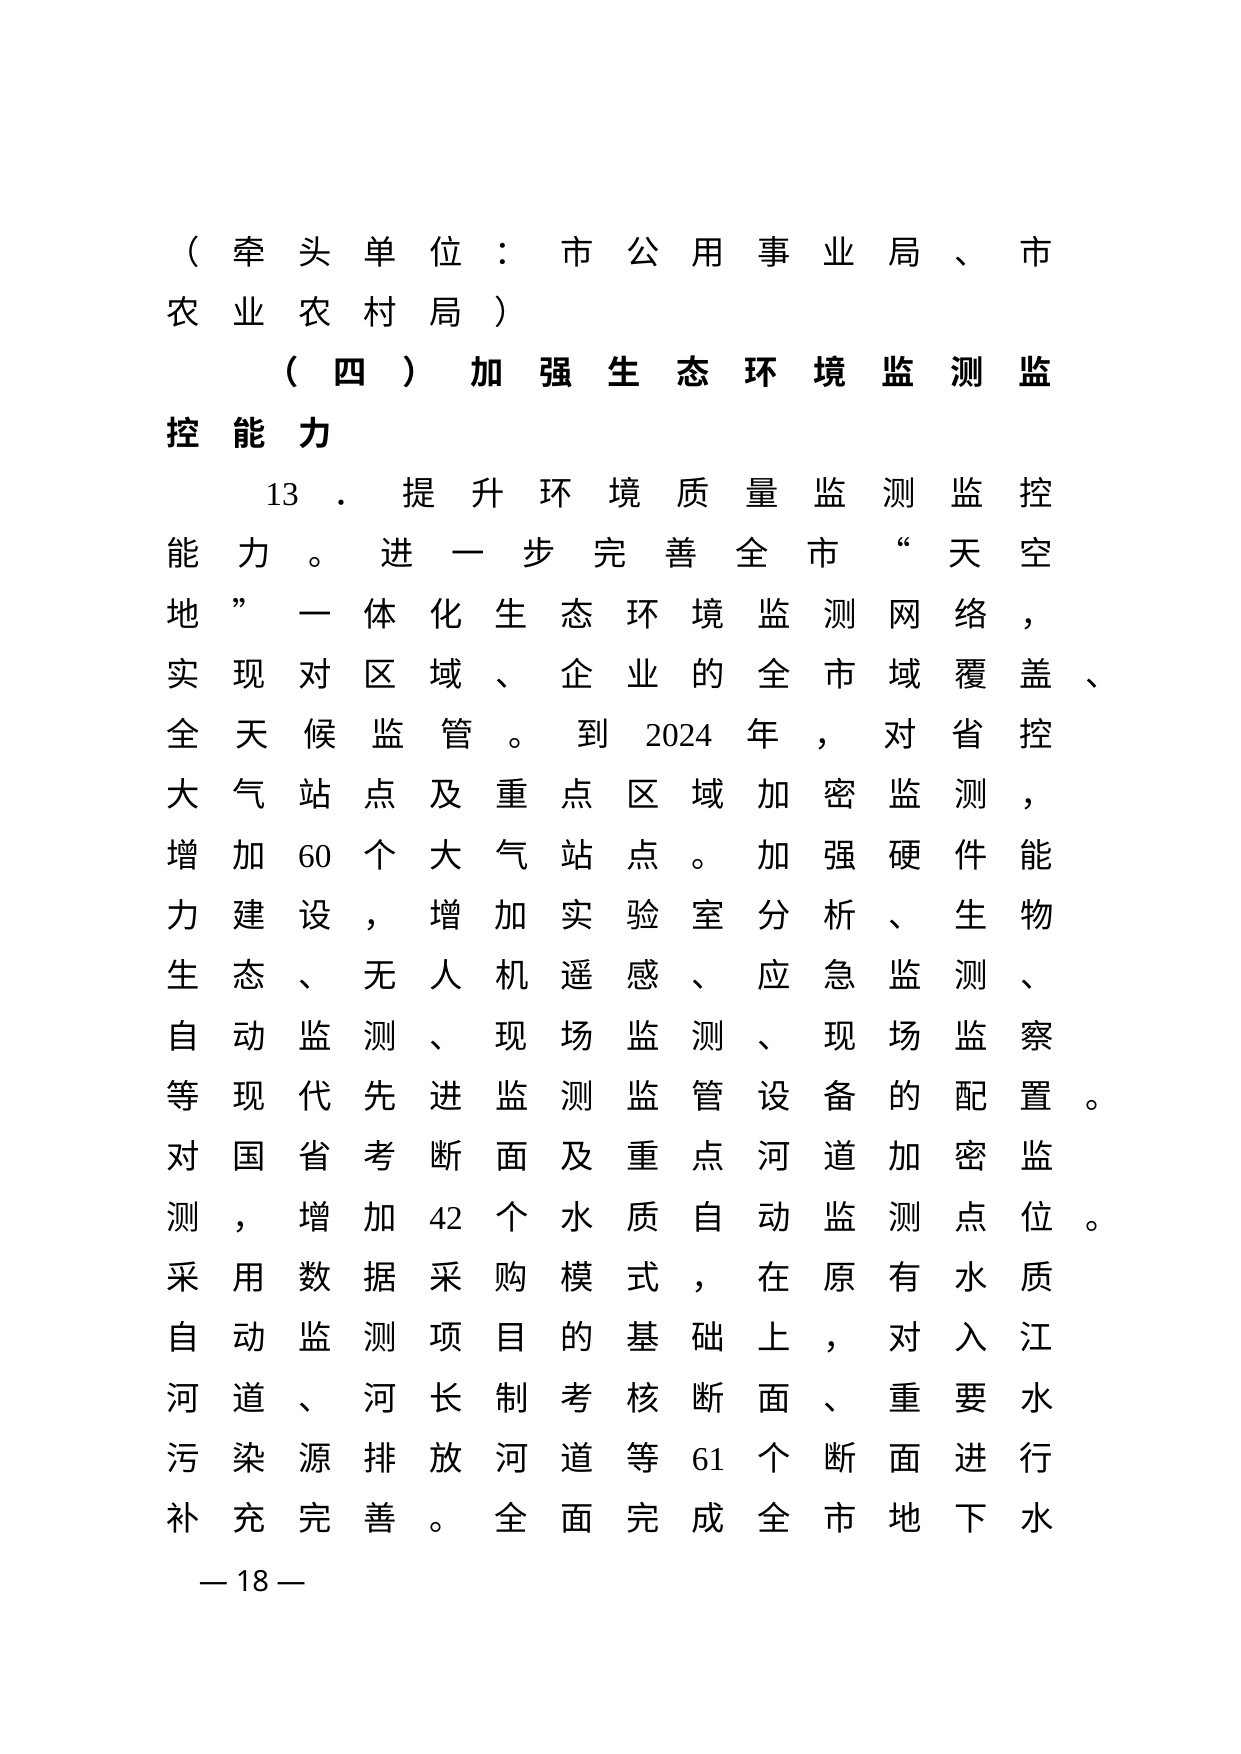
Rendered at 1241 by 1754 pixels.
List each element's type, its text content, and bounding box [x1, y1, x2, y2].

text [167, 461, 1085, 1546]
text （四）加强生态环境监测监控能力 [167, 340, 1085, 461]
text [167, 219, 1085, 340]
